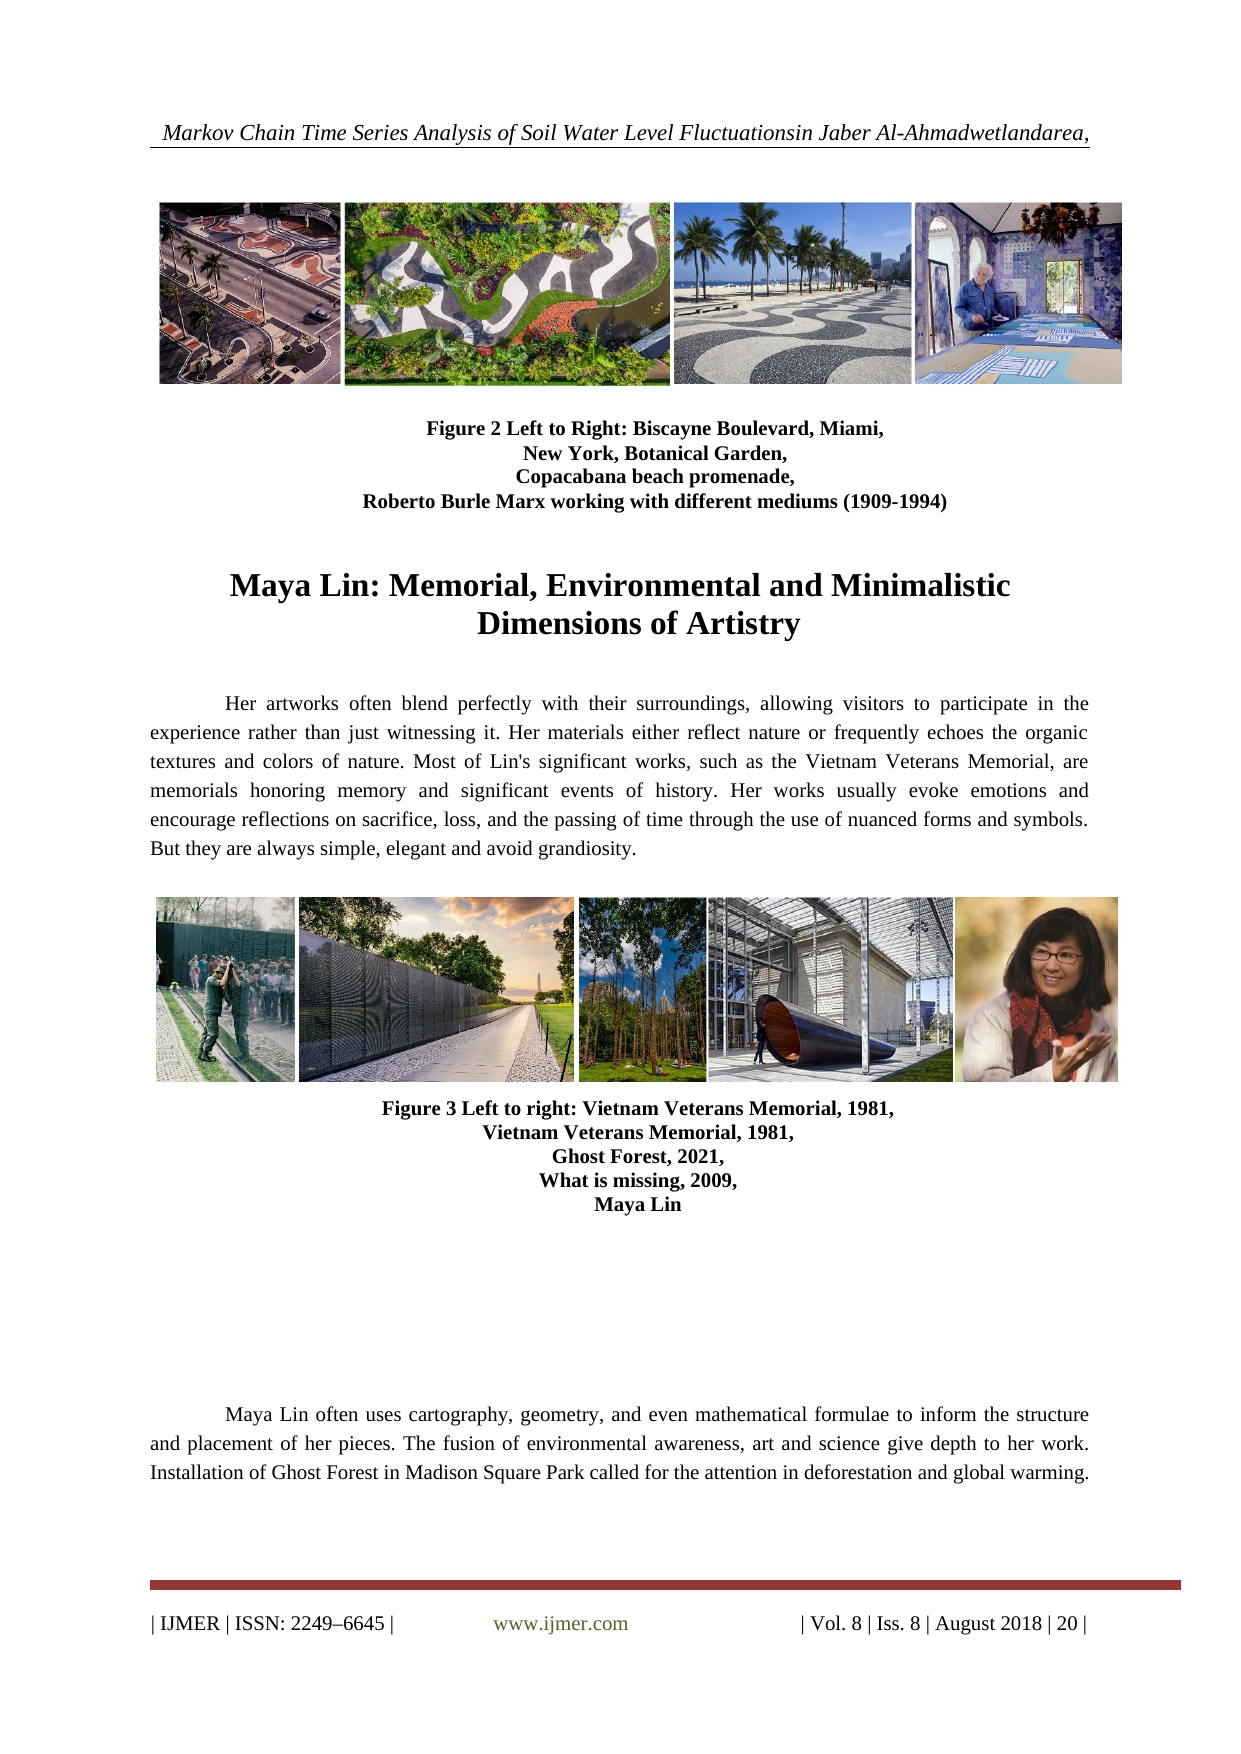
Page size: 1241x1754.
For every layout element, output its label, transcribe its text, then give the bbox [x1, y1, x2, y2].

picture [150, 892, 1126, 1087]
subtitle Maya Lin: Memorial, Environmental and Minimalistic Dimensions of Artistry [150, 565, 1090, 642]
text Her artworks often blend perfectly with their surroundings, allowing visitors to participate in the experience rather than just witnessing it. Her materials either reflect nature or frequently echoes the organic textures and colors of nature. Most of Lin's significant works, such as the Vietnam Veterans Memorial, are memorials honoring memory and significant events of history. Her works usually evoke emotions and encourage reflections on sacrifice, loss, and the passing of time through the use of nuanced forms and symbols. But they are always simple, elegant and avoid grandiosity. [150, 691, 1090, 859]
picture [151, 192, 1124, 391]
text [150, 1402, 1090, 1484]
